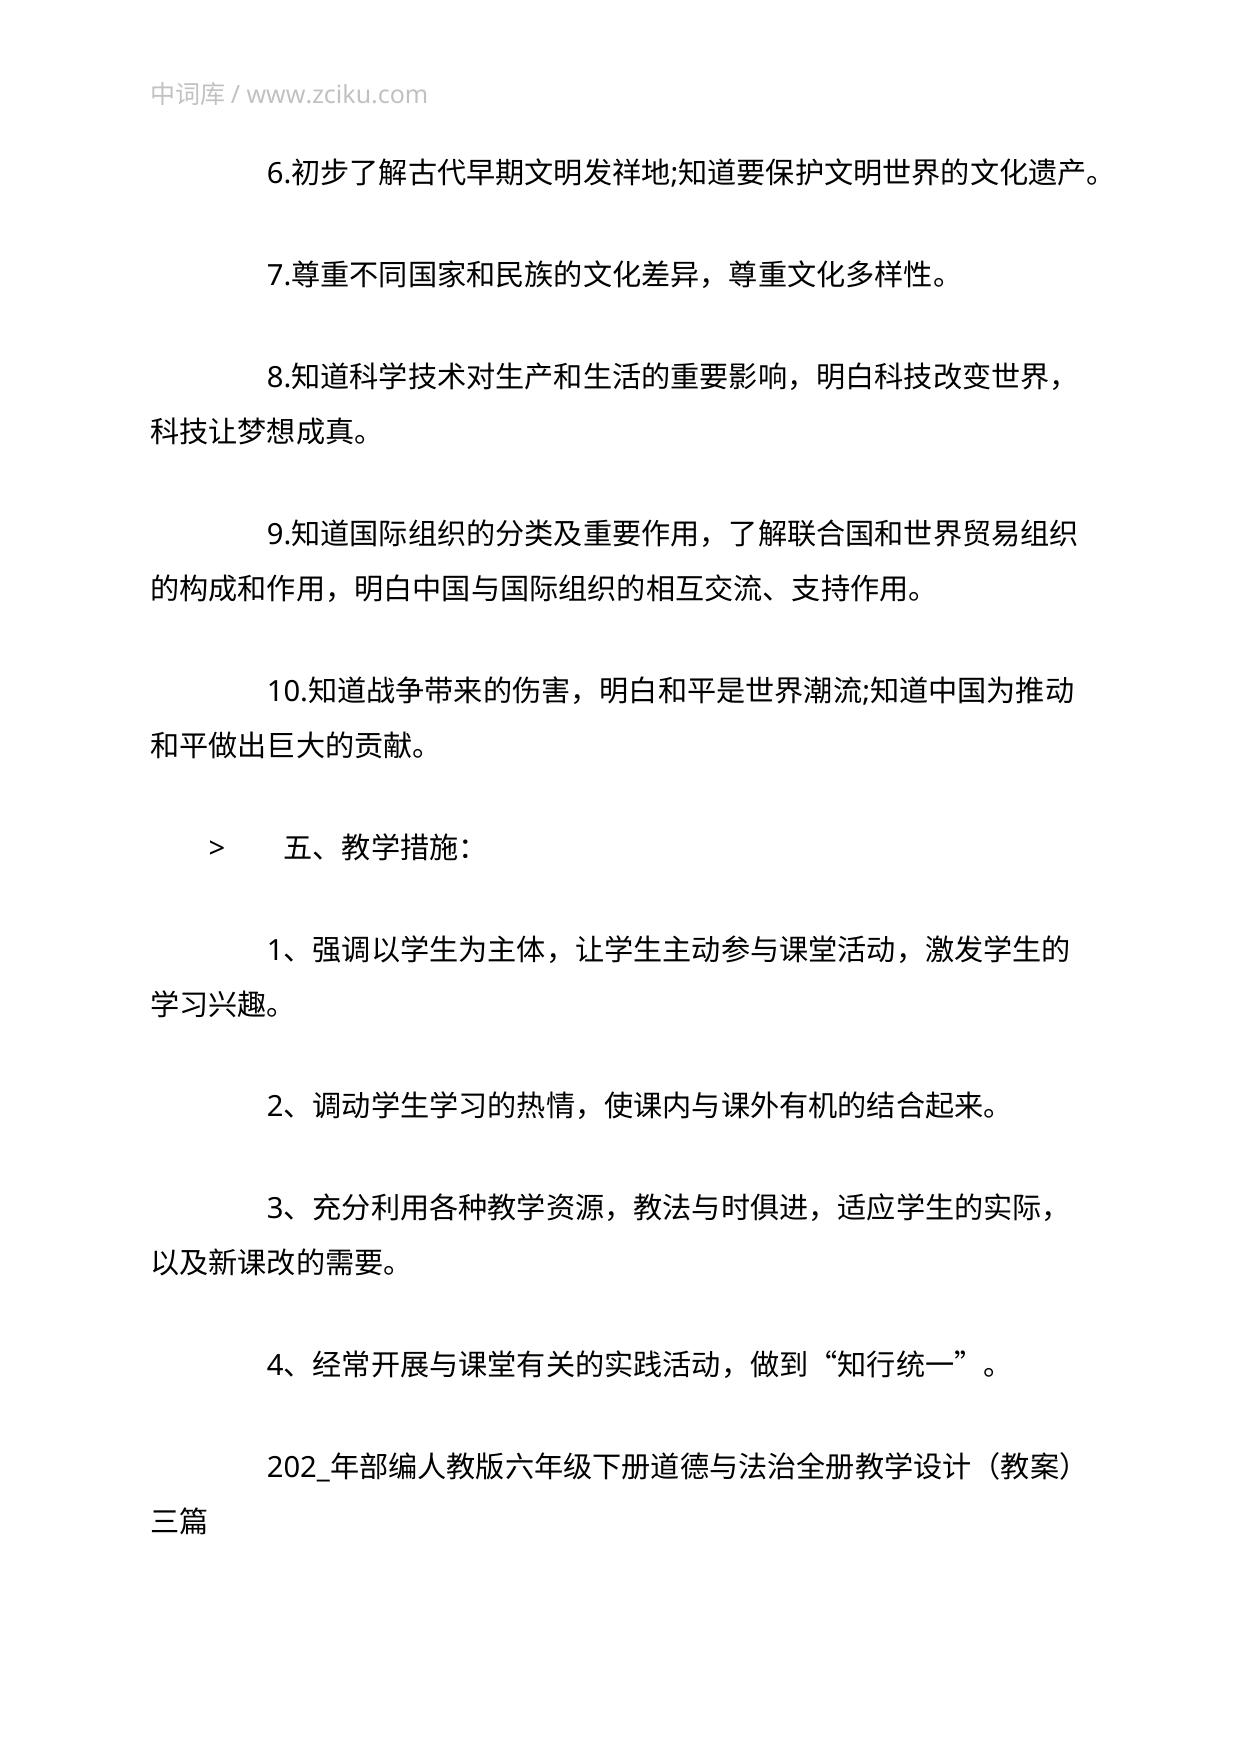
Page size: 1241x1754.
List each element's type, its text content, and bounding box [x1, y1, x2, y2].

text 4、经常开展与课堂有关的实践活动，做到“知行统一”。 [150, 1342, 1090, 1384]
text 2、调动学生学习的热情，使课内与课外有机的结合起来。 [150, 1083, 1090, 1125]
text 10.知道战争带来的伤害，明白和平是世界潮流;知道中国为推动和平做出巨大的贡献。 [150, 667, 1090, 765]
text 202_年部编人教版六年级下册道德与法治全册教学设计（教案）三篇 [150, 1444, 1090, 1541]
text 6.初步了解古代早期文明发祥地;知道要保护文明世界的文化遗产。 [150, 150, 1090, 192]
text > 五、教学措施： [150, 824, 1090, 867]
text 9.知道国际组织的分类及重要作用，了解联合国和世界贸易组织的构成和作用，明白中国与国际组织的相互交流、支持作用。 [150, 511, 1090, 608]
text 7.尊重不同国家和民族的文化差异，尊重文化多样性。 [150, 252, 1090, 294]
text 8.知道科学技术对生产和生活的重要影响，明白科技改变世界，科技让梦想成真。 [150, 354, 1090, 451]
text 3、充分利用各种教学资源，教法与时俱进，适应学生的实际，以及新课改的需要。 [150, 1185, 1090, 1282]
text 1、强调以学生为主体，让学生主动参与课堂活动，激发学生的学习兴趣。 [150, 926, 1090, 1023]
